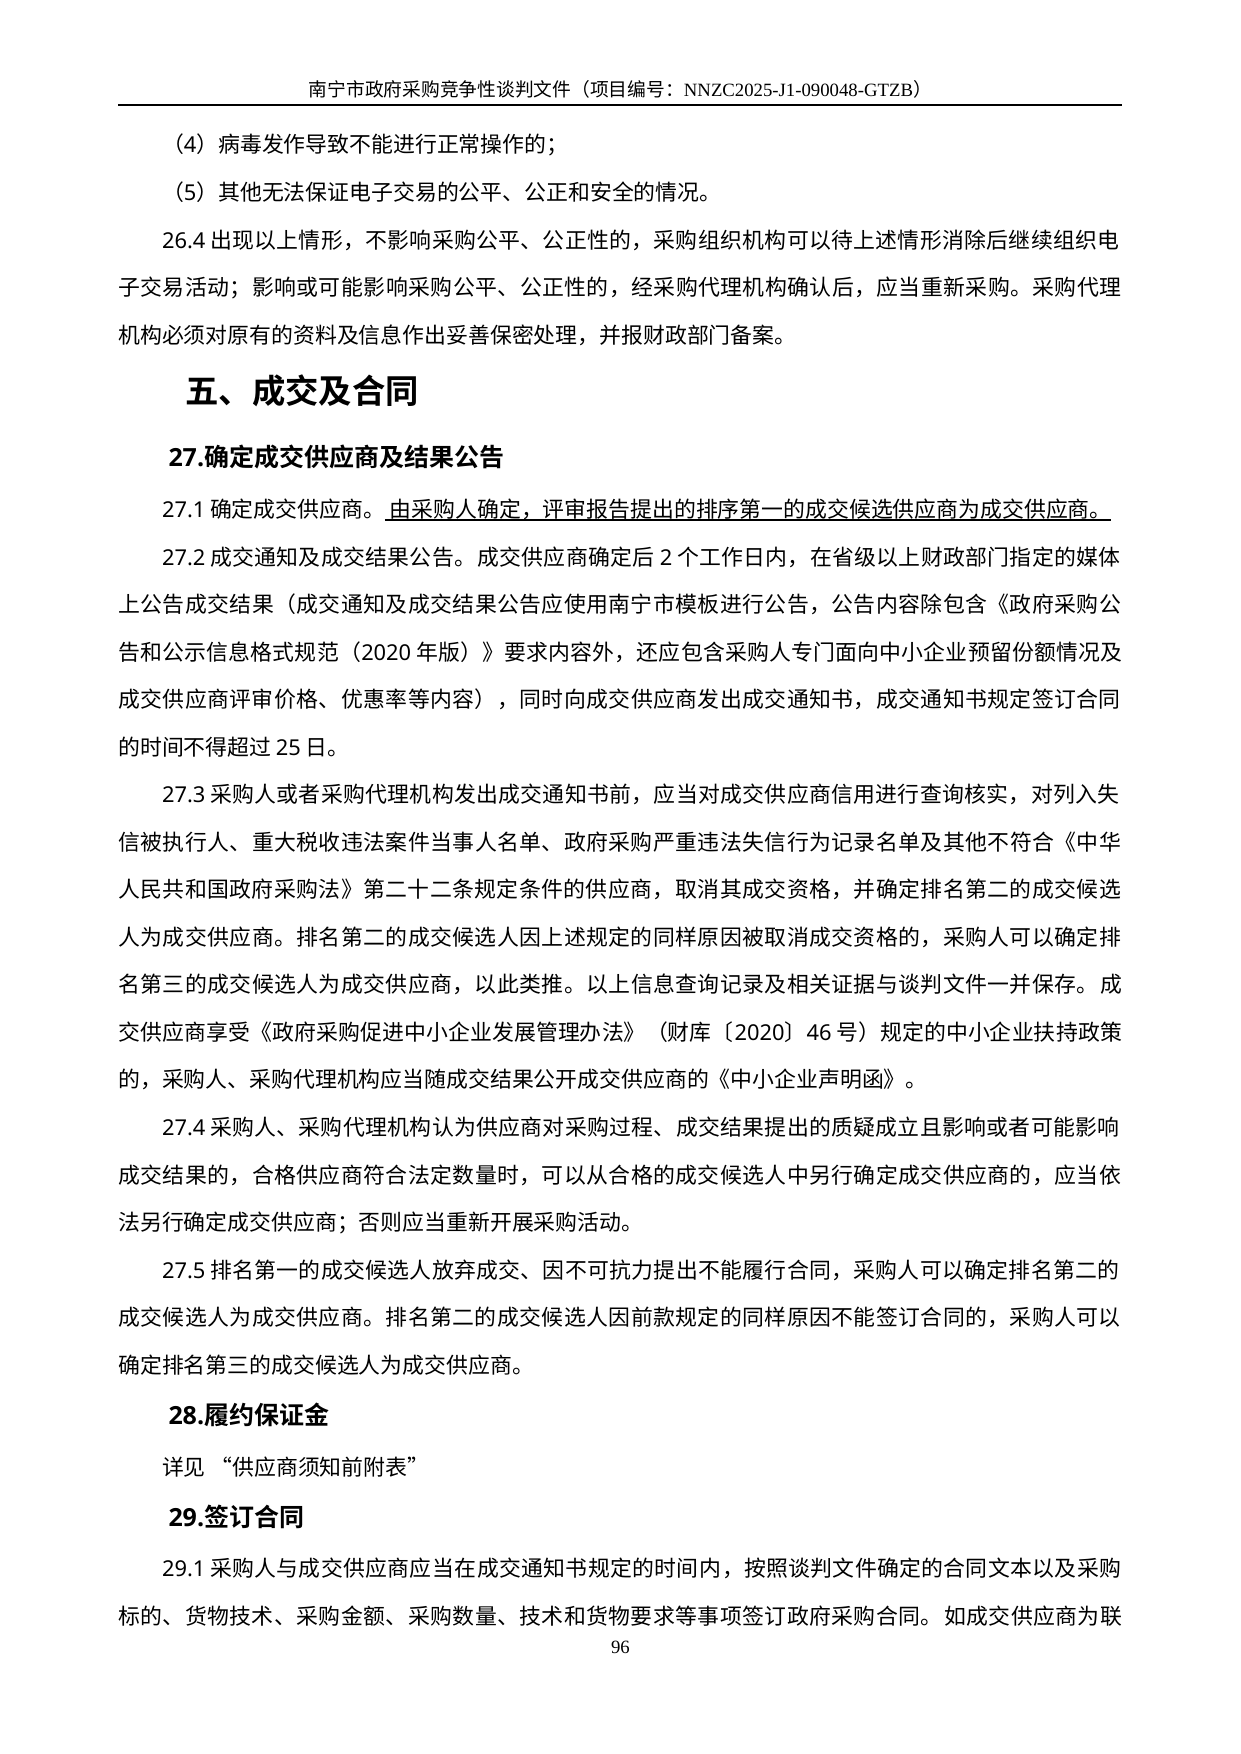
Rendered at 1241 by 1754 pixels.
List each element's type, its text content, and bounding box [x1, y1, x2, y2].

text 27.2成交通知及成交结果公告。成交供应商确定后2个工作日内，在省级以上财政部门指定的媒体上公告成交结果（成交通知及成交结果公告应使用南宁市模板进行公告，公告内容除包含《政府采购公告和公示信息格式规范（2020年版）》要求内容外，还应包含采购人专门面向中小企业预留份额情况及成交供应商评审价格、优惠率等内容），同时向成交供应商发出成交通知书，成交通知书规定签订合同的时间不得超过25日。 [118, 539, 1122, 761]
text 27.确定成交供应商及结果公告 [118, 437, 1122, 474]
text 28.履约保证金 [118, 1395, 1122, 1431]
text 27.4采购人、采购代理机构认为供应商对采购过程、成交结果提出的质疑成立且影响或者可能影响成交结果的，合格供应商符合法定数量时，可以从合格的成交候选人中另行确定成交供应商的，应当依法另行确定成交供应商；否则应当重新开展采购活动。 [118, 1110, 1122, 1237]
text 26.4出现以上情形，不影响采购公平、公正性的，采购组织机构可以待上述情形消除后继续组织电子交易活动；影响或可能影响采购公平、公正性的，经采购代理机构确认后，应当重新采购。采购代理机构必须对原有的资料及信息作出妥善保密处理，并报财政部门备案。 [118, 223, 1122, 349]
text 27.3采购人或者采购代理机构发出成交通知书前，应当对成交供应商信用进行查询核实，对列入失信被执行人、重大税收违法案件当事人名单、政府采购严重违法失信行为记录名单及其他不符合《中华人民共和国政府采购法》第二十二条规定条件的供应商，取消其成交资格，并确定排名第二的成交候选人为成交供应商。排名第二的成交候选人因上述规定的同样原因被取消成交资格的，采购人可以确定排名第三的成交候选人为成交供应商，以此类推。以上信息查询记录及相关证据与谈判文件一并保存。成交供应商享受《政府采购促进中小企业发展管理办法》（财库〔2020〕46号）规定的中小企业扶持政策的，采购人、采购代理机构应当随成交结果公开成交供应商的《中小企业声明函》。 [118, 777, 1122, 1094]
text 详见 “供应商须知前附表” [118, 1449, 1122, 1481]
text （5）其他无法保证电子交易的公平、公正和安全的情况。 [118, 175, 1122, 207]
text 27.1确定成交供应商。 由采购人确定，评审报告提出的排序第一的成交候选供应商为成交供应商。 [118, 492, 1122, 524]
text 27.5排名第一的成交候选人放弃成交、因不可抗力提出不能履行合同，采购人可以确定排名第二的成交候选人为成交供应商。排名第二的成交候选人因前款规定的同样原因不能签订合同的，采购人可以确定排名第三的成交候选人为成交供应商。 [118, 1253, 1122, 1379]
text 29.签订合同 [118, 1497, 1122, 1533]
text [118, 1551, 1122, 1631]
subtitle 五、成交及合同 [118, 365, 1122, 413]
text （4）病毒发作导致不能进行正常操作的； [118, 127, 1122, 159]
